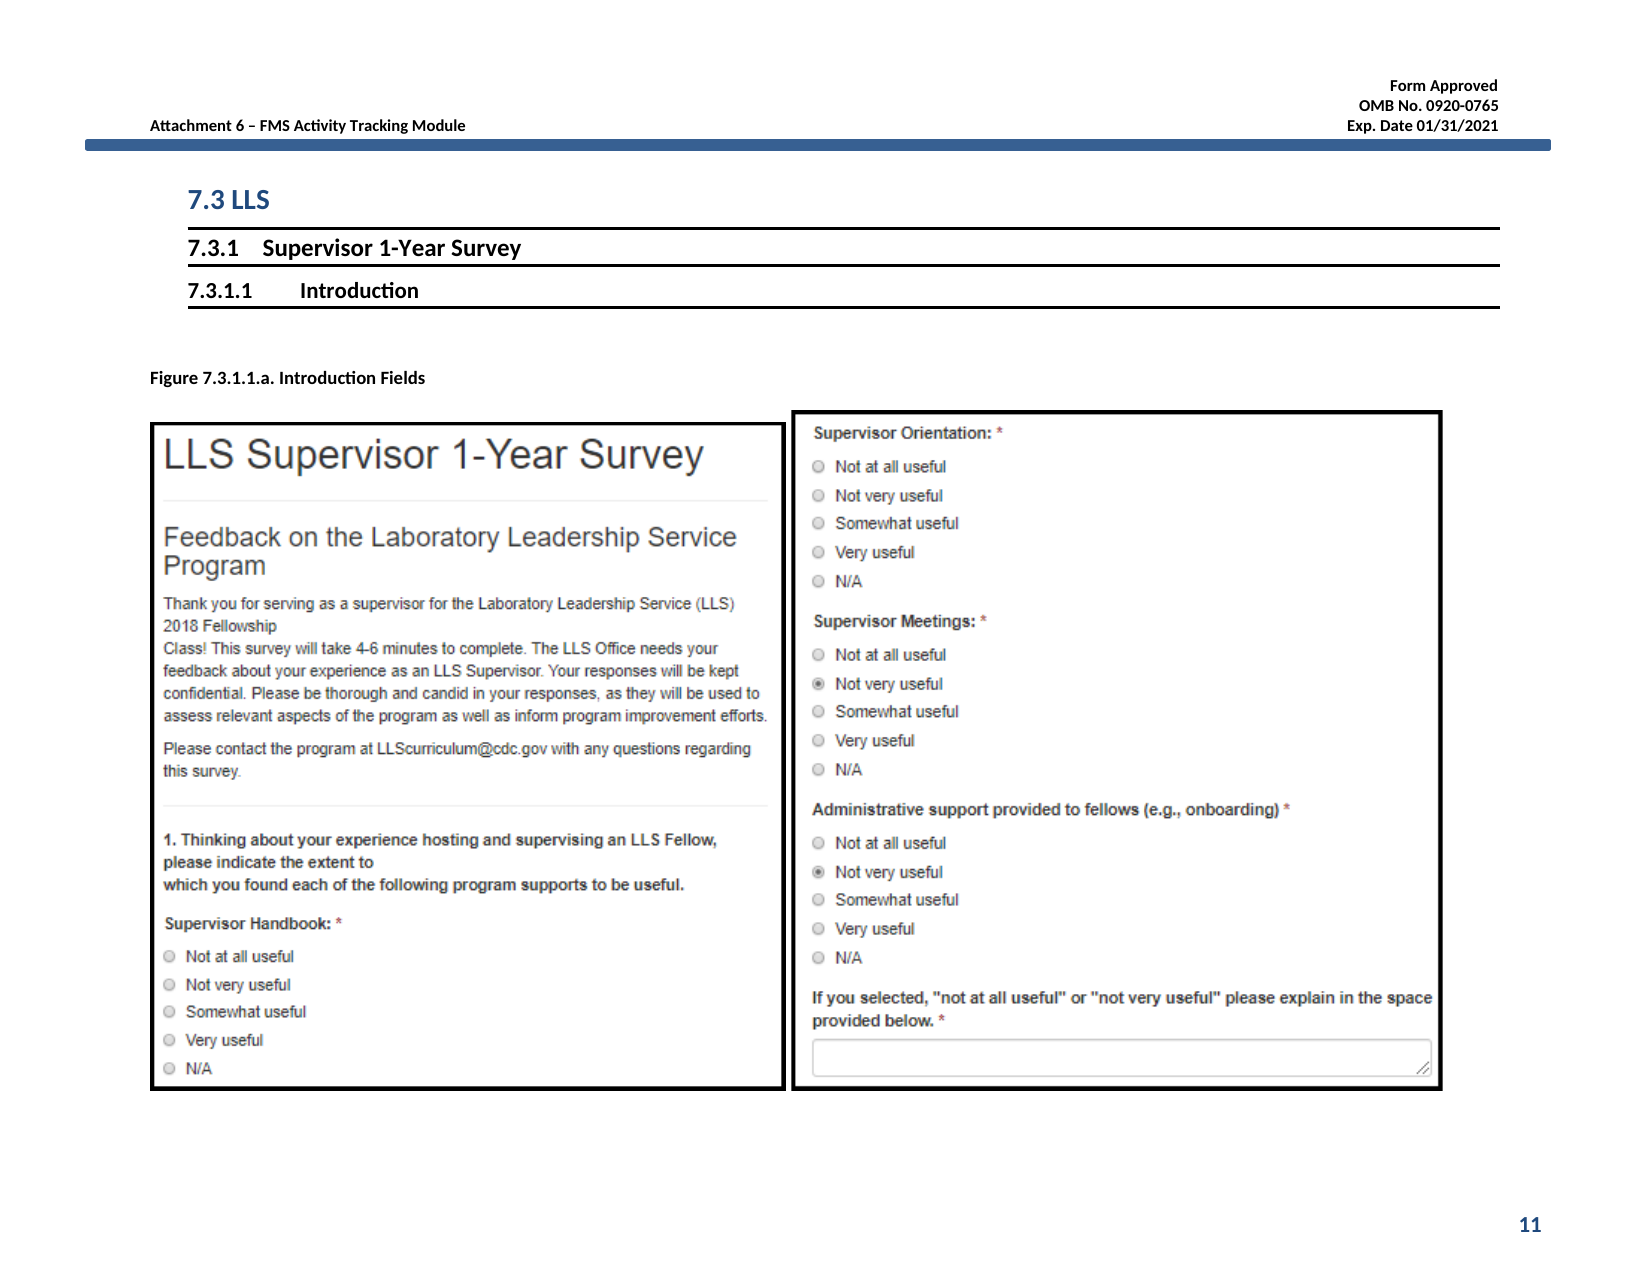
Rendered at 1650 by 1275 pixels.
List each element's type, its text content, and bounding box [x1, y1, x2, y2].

text Figure 7.3.1.1.a. Introduction Fields [150, 367, 1500, 389]
picture [150, 422, 786, 1091]
subtitle Supervisor 1-Year Survey [187, 228, 1500, 267]
subtitle Introduction [187, 276, 1500, 309]
picture [791, 410, 1443, 1091]
subtitle LLS [187, 181, 1500, 217]
